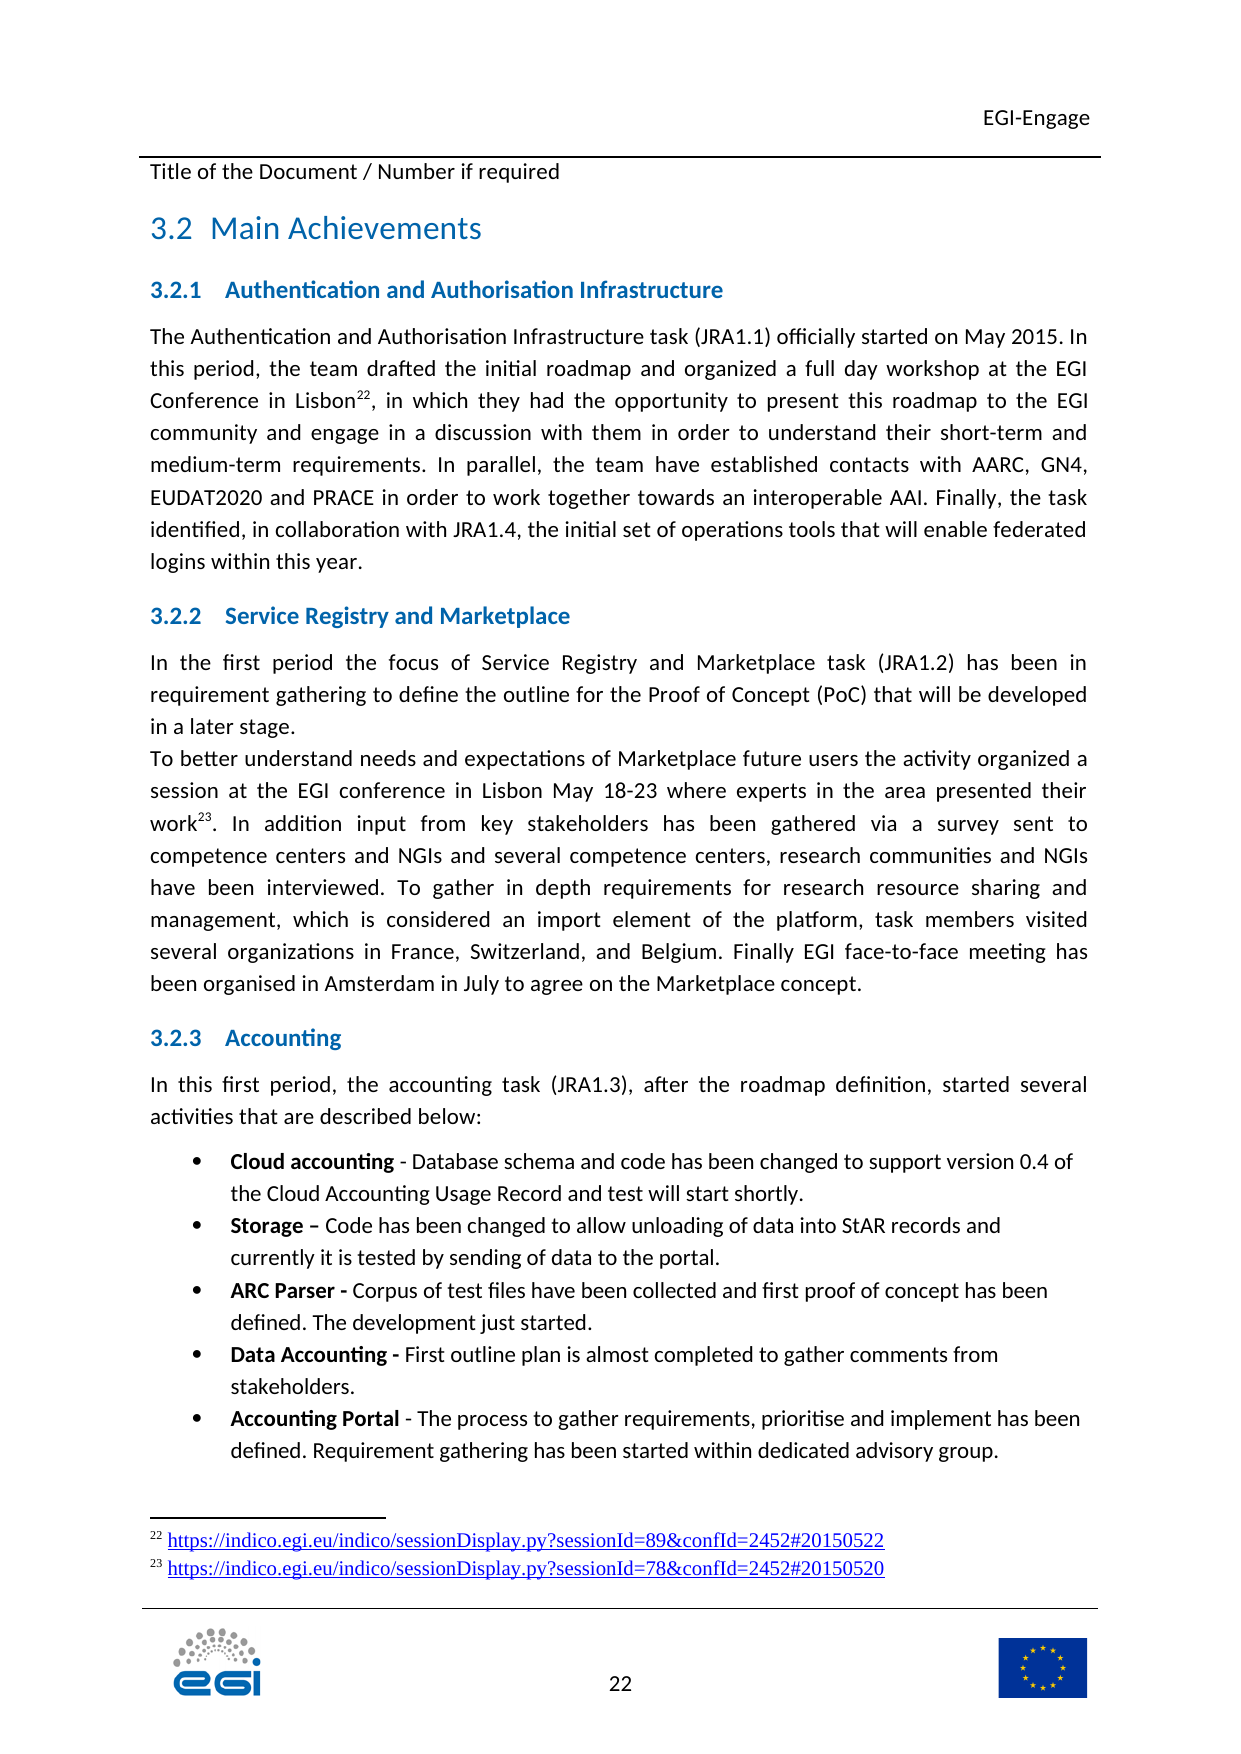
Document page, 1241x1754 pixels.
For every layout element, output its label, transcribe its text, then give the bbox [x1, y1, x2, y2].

list Storage – Code has been changed to allow unloading of data into StAR records and currently it is tested by sending of data to the portal. [193, 1211, 1090, 1272]
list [193, 1404, 1090, 1465]
text The Authentication and Authorisation Infrastructure task (JRA1.1) officially started on May 2015. In this period, the team drafted the initial roadmap and organized a full day workshop at the EGI Conference in Lisbon, in which they had the opportunity to present this roadmap to the EGI community and engage in a discussion with them in order to understand their short-term and medium-term requirements. In parallel, the team have established contacts with AARC, GN4, EUDAT2020 and PRACE in order to work together towards an interoperable AAI. Finally, the task identified, in collaboration with JRA1.4, the initial set of operations tools that will enable federated logins within this year. [150, 322, 1090, 575]
picture [153, 1626, 279, 1698]
subtitle Authentication and Authorisation Infrastructure [150, 274, 1090, 305]
text To better understand needs and expectations of Marketplace future users the activity organized a session at the EGI conference in Lisbon May 18-23 where experts in the area presented their work. In addition input from key stakeholders has been gathered via a survey sent to competence centers and NGIs and several competence centers, research communities and NGIs have been interviewed. To gather in depth requirements for research resource sharing and management, which is considered an import element of the platform, task members visited several organizations in France, Switzerland, and Belgium. Finally EGI face-to-face meeting has been organised in Amsterdam in July to agree on the Marketplace concept. [150, 744, 1090, 998]
text In the first period the focus of Service Registry and Marketplace task (JRA1.2) has been in requirement gathering to define the outline for the Proof of Concept (PoC) that will be developed in a later stage. [150, 648, 1090, 740]
text In this first period, the accounting task (JRA1.3), after the roadmap definition, started several activities that are described below: [150, 1070, 1090, 1130]
list Data Accounting - First outline plan is almost completed to gather comments from stakeholders. [193, 1340, 1090, 1400]
list Cloud accounting - Database schema and code has been changed to support version 0.4 of the Cloud Accounting Usage Record and test will start shortly. [193, 1147, 1090, 1207]
subtitle Accounting [150, 1023, 1090, 1053]
subtitle Service Registry and Marketplace [150, 600, 1090, 631]
subtitle Main Achievements [150, 207, 1090, 247]
picture [998, 1638, 1088, 1698]
list ARC Parser - Corpus of test files have been collected and first proof of concept has been defined. The development just started. [193, 1276, 1090, 1336]
